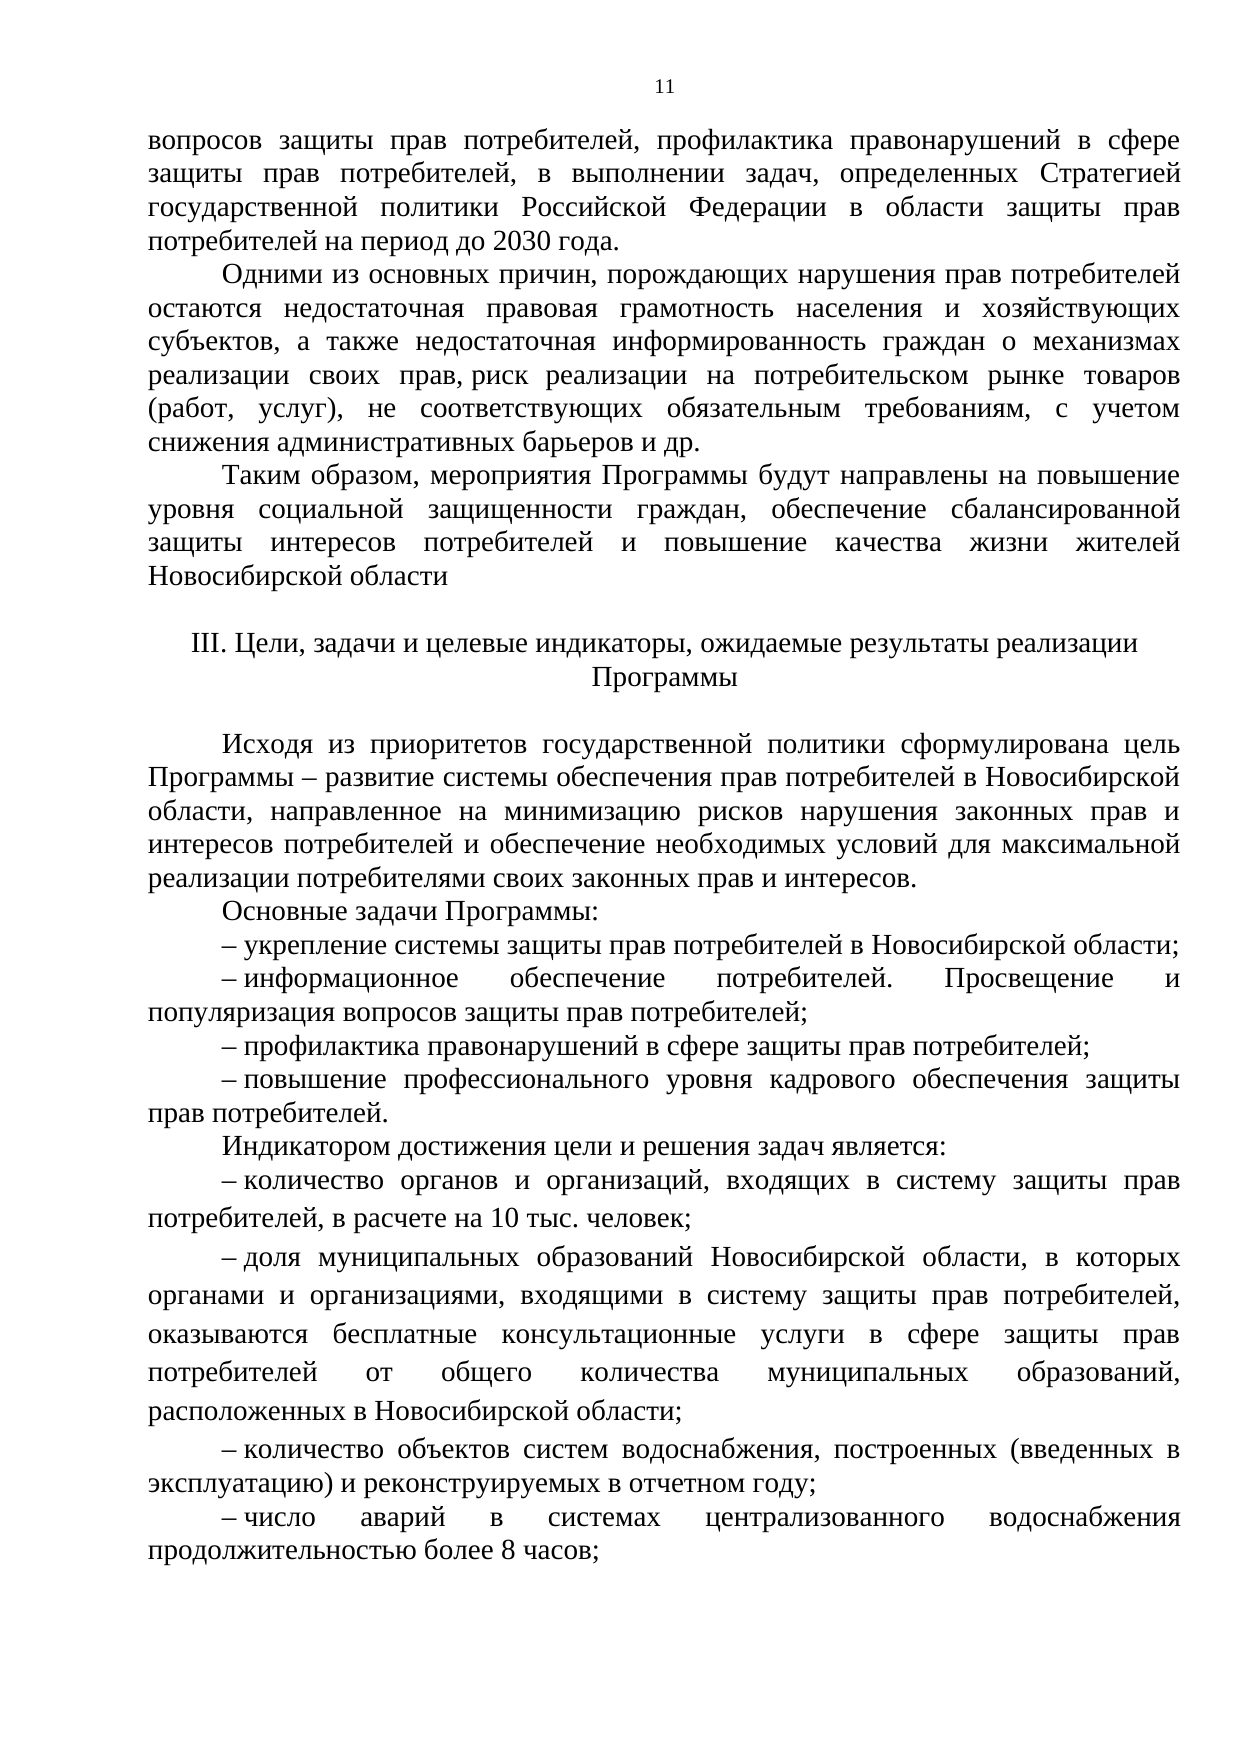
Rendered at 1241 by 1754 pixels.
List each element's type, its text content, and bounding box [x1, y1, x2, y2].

text Таким образом, мероприятия Программы будут направлены на повышение уровня социальной защищенности граждан, обеспечение сбалансированной защиты интересов потребителей и повышение качества жизни жителей Новосибирской области [148, 457, 1181, 592]
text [148, 122, 1181, 256]
text Основные задачи Программы: [148, 893, 1181, 927]
text III. Цели, задачи и целевые индикаторы, ожидаемые результаты реализации Программы [148, 625, 1181, 692]
text – доля муниципальных образований Новосибирской области, в которых органами и организациями, входящими в систему защиты прав потребителей, оказываются бесплатные консультационные услуги в сфере защиты прав потребителей от общего количества муниципальных образований, расположенных в Новосибирской области; [148, 1239, 1181, 1427]
text – число аварий в системах централизованного водоснабжения продолжительностью более 8 часов; [148, 1499, 1181, 1566]
text – повышение профессионального уровня кадрового обеспечения защиты прав потребителей. [148, 1061, 1181, 1128]
text Индикатором достижения цели и решения задач является: [148, 1128, 1181, 1162]
text – укрепление системы защиты прав потребителей в Новосибирской области; [148, 927, 1181, 961]
text – количество органов и организаций, входящих в систему защиты прав потребителей, в расчете на 10 тыс. человек; [148, 1162, 1181, 1234]
text Исходя из приоритетов государственной политики сформулирована цель Программы – развитие системы обеспечения прав потребителей в Новосибирской области, направленное на минимизацию рисков нарушения законных прав и интересов потребителей и обеспечение необходимых условий для максимальной реализации потребителями своих законных прав и интересов. [148, 726, 1181, 893]
text – профилактика правонарушений в сфере защиты прав потребителей; [148, 1028, 1181, 1061]
text – количество объектов систем водоснабжения, построенных (введенных в эксплуатацию) и реконструируемых в отчетном году; [148, 1432, 1181, 1499]
text – информационное обеспечение потребителей. Просвещение и популяризация вопросов защиты прав потребителей; [148, 961, 1181, 1028]
text Одними из основных причин, порождающих нарушения прав потребителей остаются недостаточная правовая грамотность населения и хозяйствующих субъектов, а также недостаточная информированность граждан о механизмах реализации своих прав, риск реализации на потребительском рынке товаров (работ, услуг), не соответствующих обязательным требованиям, с учетом снижения административных барьеров и др. [148, 256, 1181, 457]
